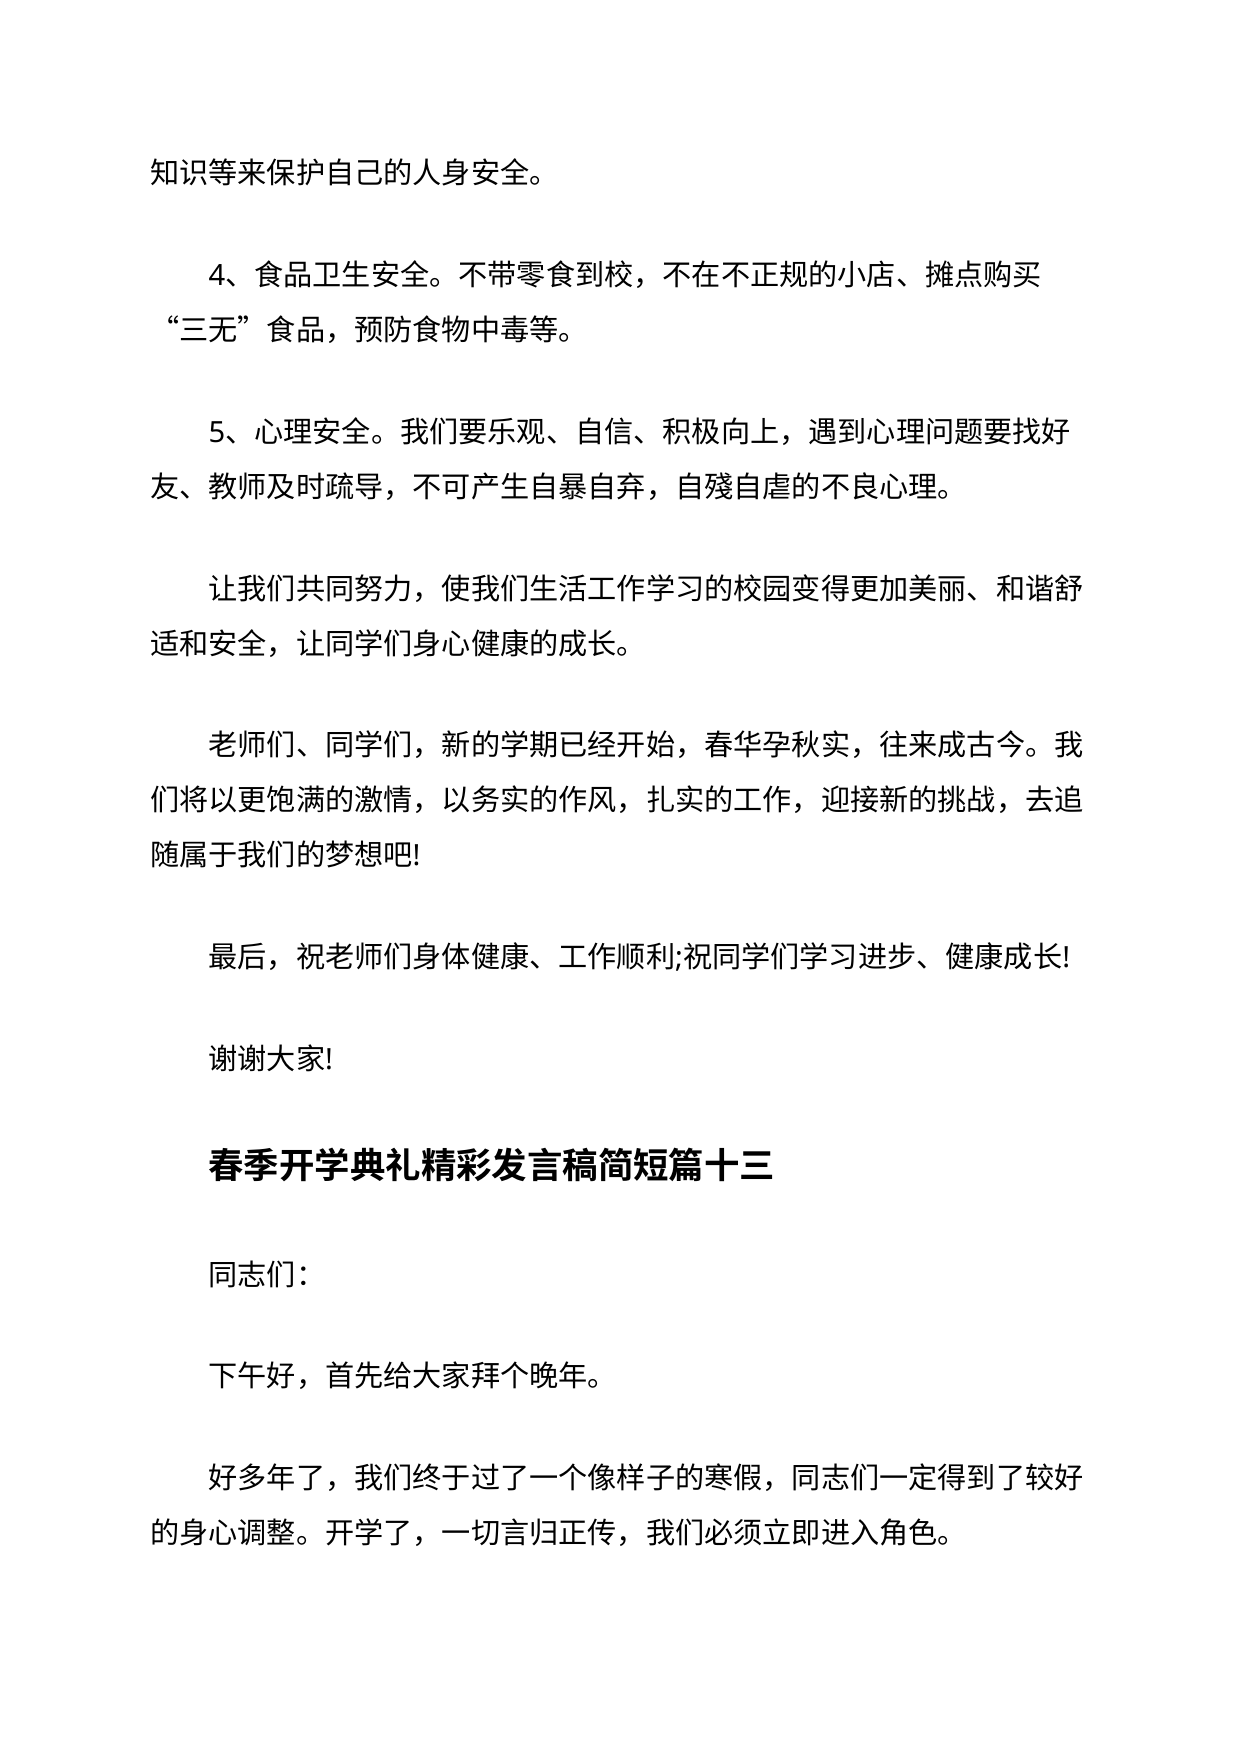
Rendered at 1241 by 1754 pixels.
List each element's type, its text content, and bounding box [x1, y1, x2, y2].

text 4、食品卫生安全。不带零食到校，不在不正规的小店、摊点购买“三无”食品，预防食物中毒等。 [150, 252, 1090, 349]
text 下午好，首先给大家拜个晚年。 [150, 1353, 1090, 1395]
text 春季开学典礼精彩发言稿简短篇十三 [150, 1138, 1090, 1189]
text 同志们： [150, 1251, 1090, 1293]
text 让我们共同努力，使我们生活工作学习的校园变得更加美丽、和谐舒适和安全，让同学们身心健康的成长。 [150, 565, 1090, 662]
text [150, 150, 1090, 192]
text 最后，祝老师们身体健康、工作顺利;祝同学们学习进步、健康成长! [150, 934, 1090, 976]
text 好多年了，我们终于过了一个像样子的寒假，同志们一定得到了较好的身心调整。开学了，一切言归正传，我们必须立即进入角色。 [150, 1455, 1090, 1552]
text 5、心理安全。我们要乐观、自信、积极向上，遇到心理问题要找好友、教师及时疏导，不可产生自暴自弃，自殘自虐的不良心理。 [150, 408, 1090, 506]
text 老师们、同学们，新的学期已经开始，春华孕秋实，往来成古今。我们将以更饱满的激情，以务实的作风，扎实的工作，迎接新的挑战，去追随属于我们的梦想吧! [150, 722, 1090, 874]
text 谢谢大家! [150, 1036, 1090, 1078]
